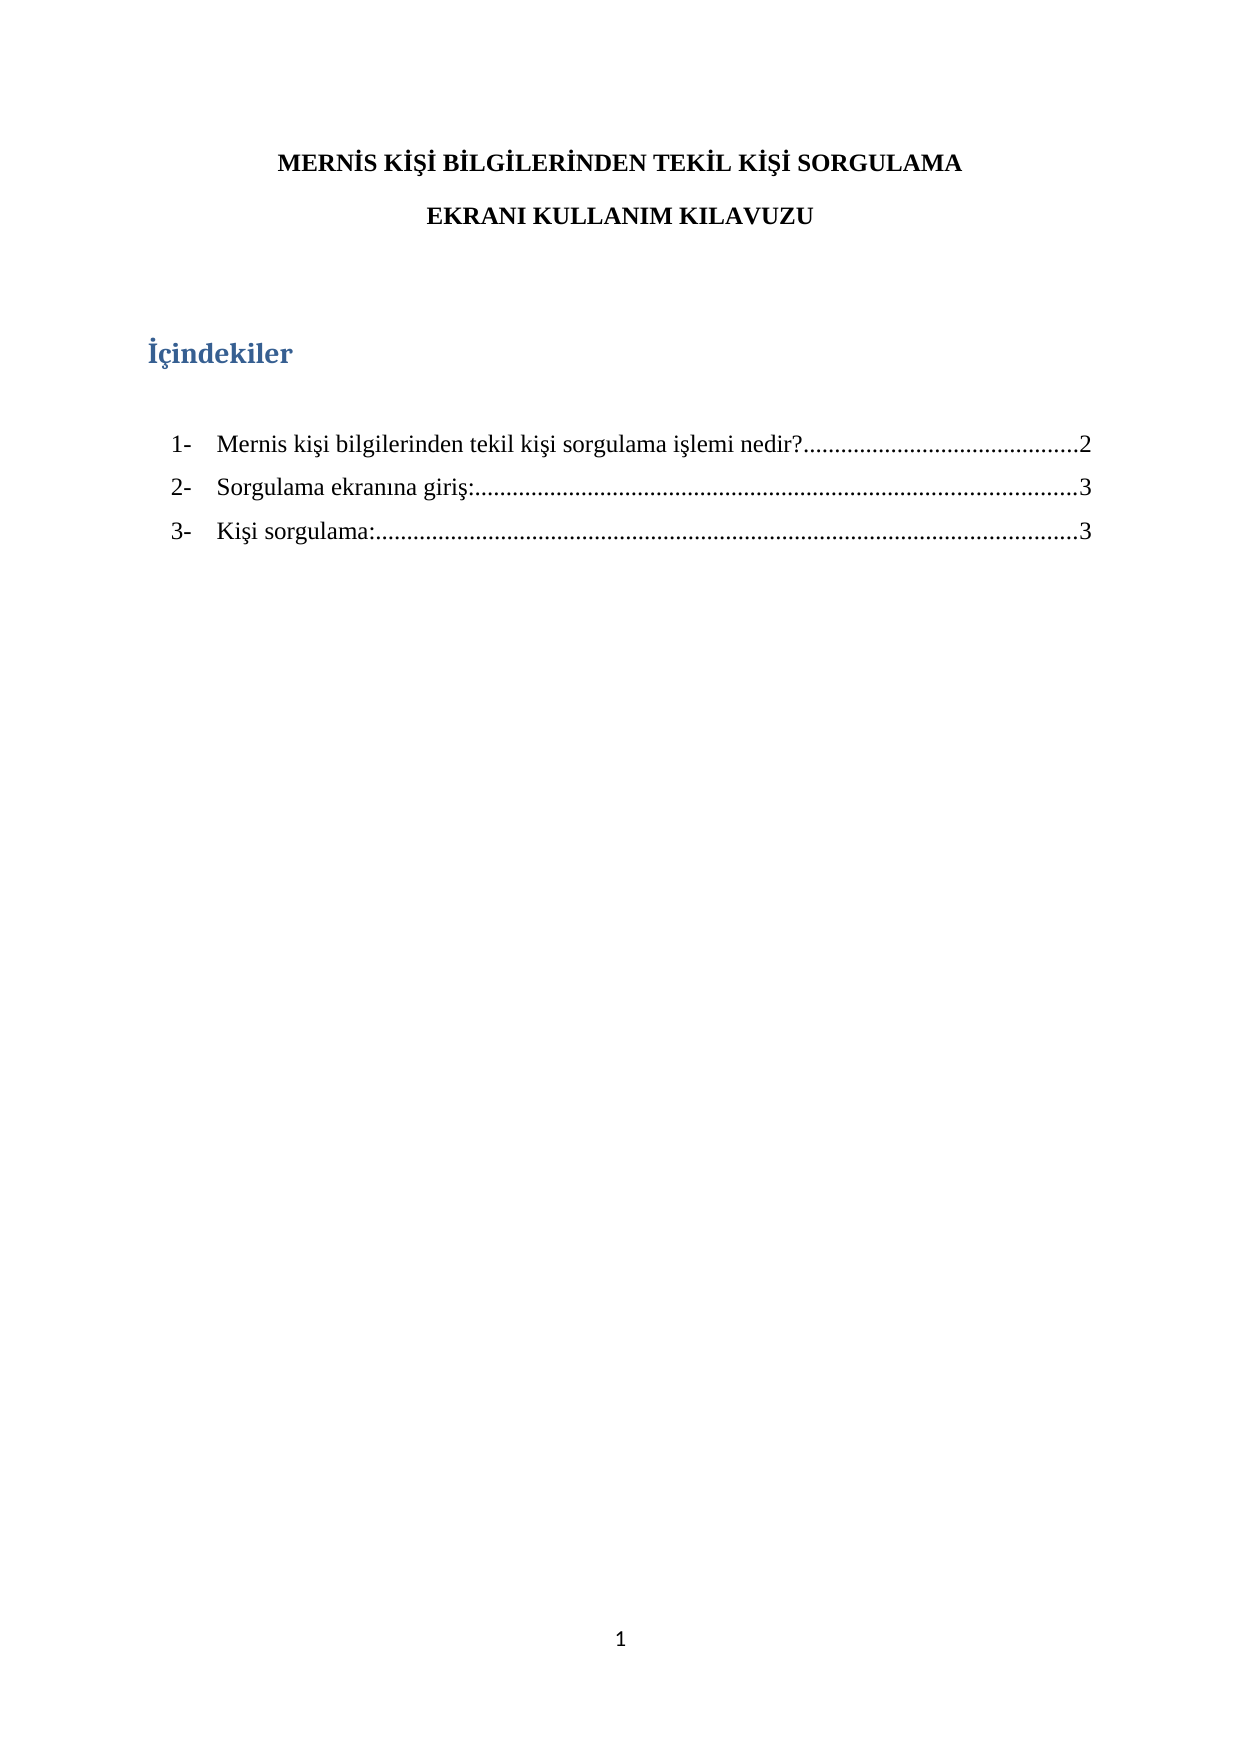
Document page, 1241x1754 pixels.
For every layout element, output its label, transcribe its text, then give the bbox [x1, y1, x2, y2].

text MERNİS KİŞİ BİLGİLERİNDEN TEKİL KİŞİ SORGULAMA [148, 148, 1093, 176]
text EKRANI KULLANIM KILAVUZU [148, 201, 1093, 230]
